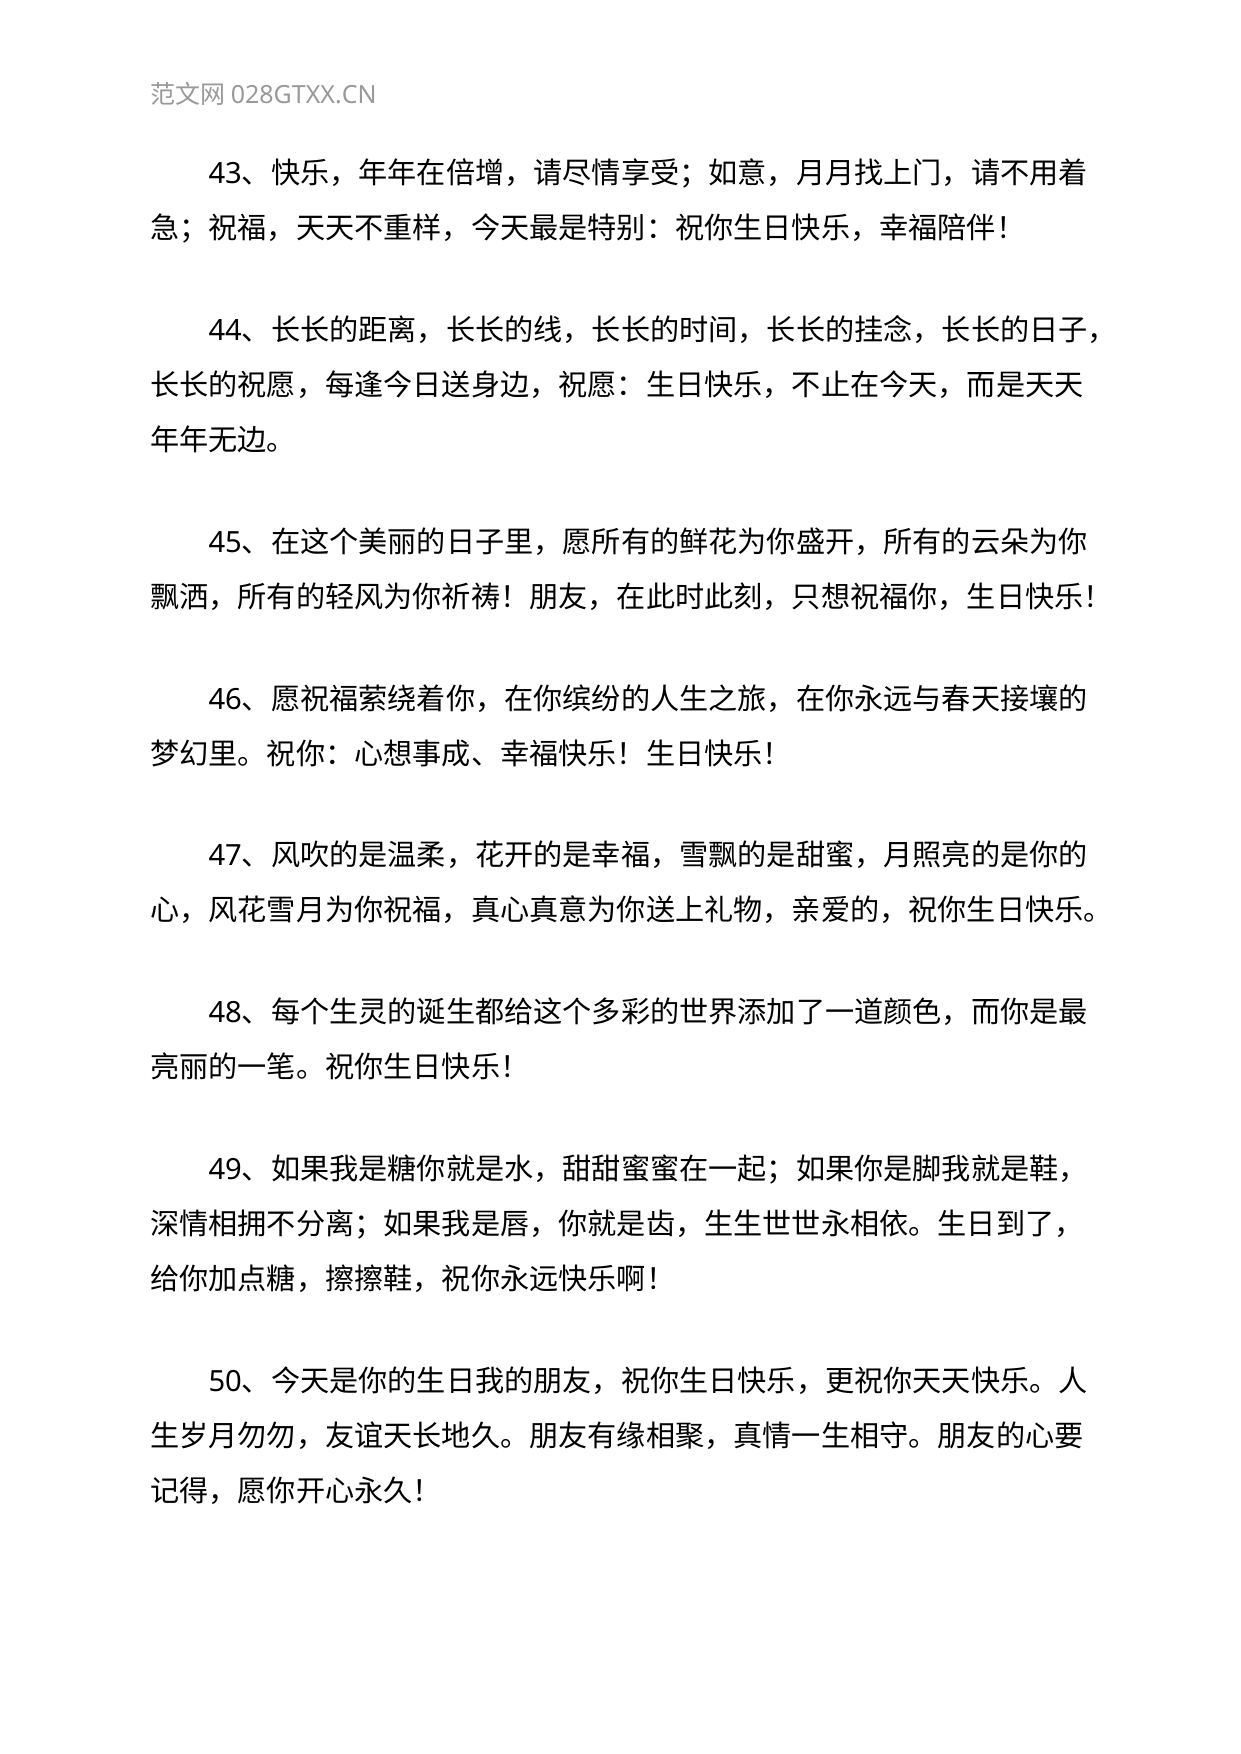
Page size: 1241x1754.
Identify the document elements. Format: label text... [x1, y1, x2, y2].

text 50、今天是你的生日我的朋友，祝你生日快乐，更祝你天天快乐。人生岁月勿勿，友谊天长地久。朋友有缘相聚，真情一生相守。朋友的心要记得，愿你开心永久！ [150, 1357, 1090, 1509]
text 49、如果我是糖你就是水，甜甜蜜蜜在一起；如果你是脚我就是鞋，深情相拥不分离；如果我是唇，你就是齿，生生世世永相依。生日到了，给你加点糖，擦擦鞋，祝你永远快乐啊！ [150, 1146, 1090, 1298]
text 48、每个生灵的诞生都给这个多彩的世界添加了一道颜色，而你是最亮丽的一笔。祝你生日快乐！ [150, 989, 1090, 1086]
text 45、在这个美丽的日子里，愿所有的鲜花为你盛开，所有的云朵为你飘洒，所有的轻风为你祈祷！朋友，在此时此刻，只想祝福你，生日快乐！ [150, 518, 1090, 616]
text 47、风吹的是温柔，花开的是幸福，雪飘的是甜蜜，月照亮的是你的心，风花雪月为你祝福，真心真意为你送上礼物，亲爱的，祝你生日快乐。 [150, 832, 1090, 929]
text 44、长长的距离，长长的线，长长的时间，长长的挂念，长长的日子，长长的祝愿，每逢今日送身边，祝愿：生日快乐，不止在今天，而是天天年年无边。 [150, 307, 1090, 459]
text 46、愿祝福萦绕着你，在你缤纷的人生之旅，在你永远与春天接壤的梦幻里。祝你：心想事成、幸福快乐！生日快乐！ [150, 675, 1090, 772]
text 43、快乐，年年在倍增，请尽情享受；如意，月月找上门，请不用着急；祝福，天天不重样，今天最是特别：祝你生日快乐，幸福陪伴！ [150, 150, 1090, 247]
